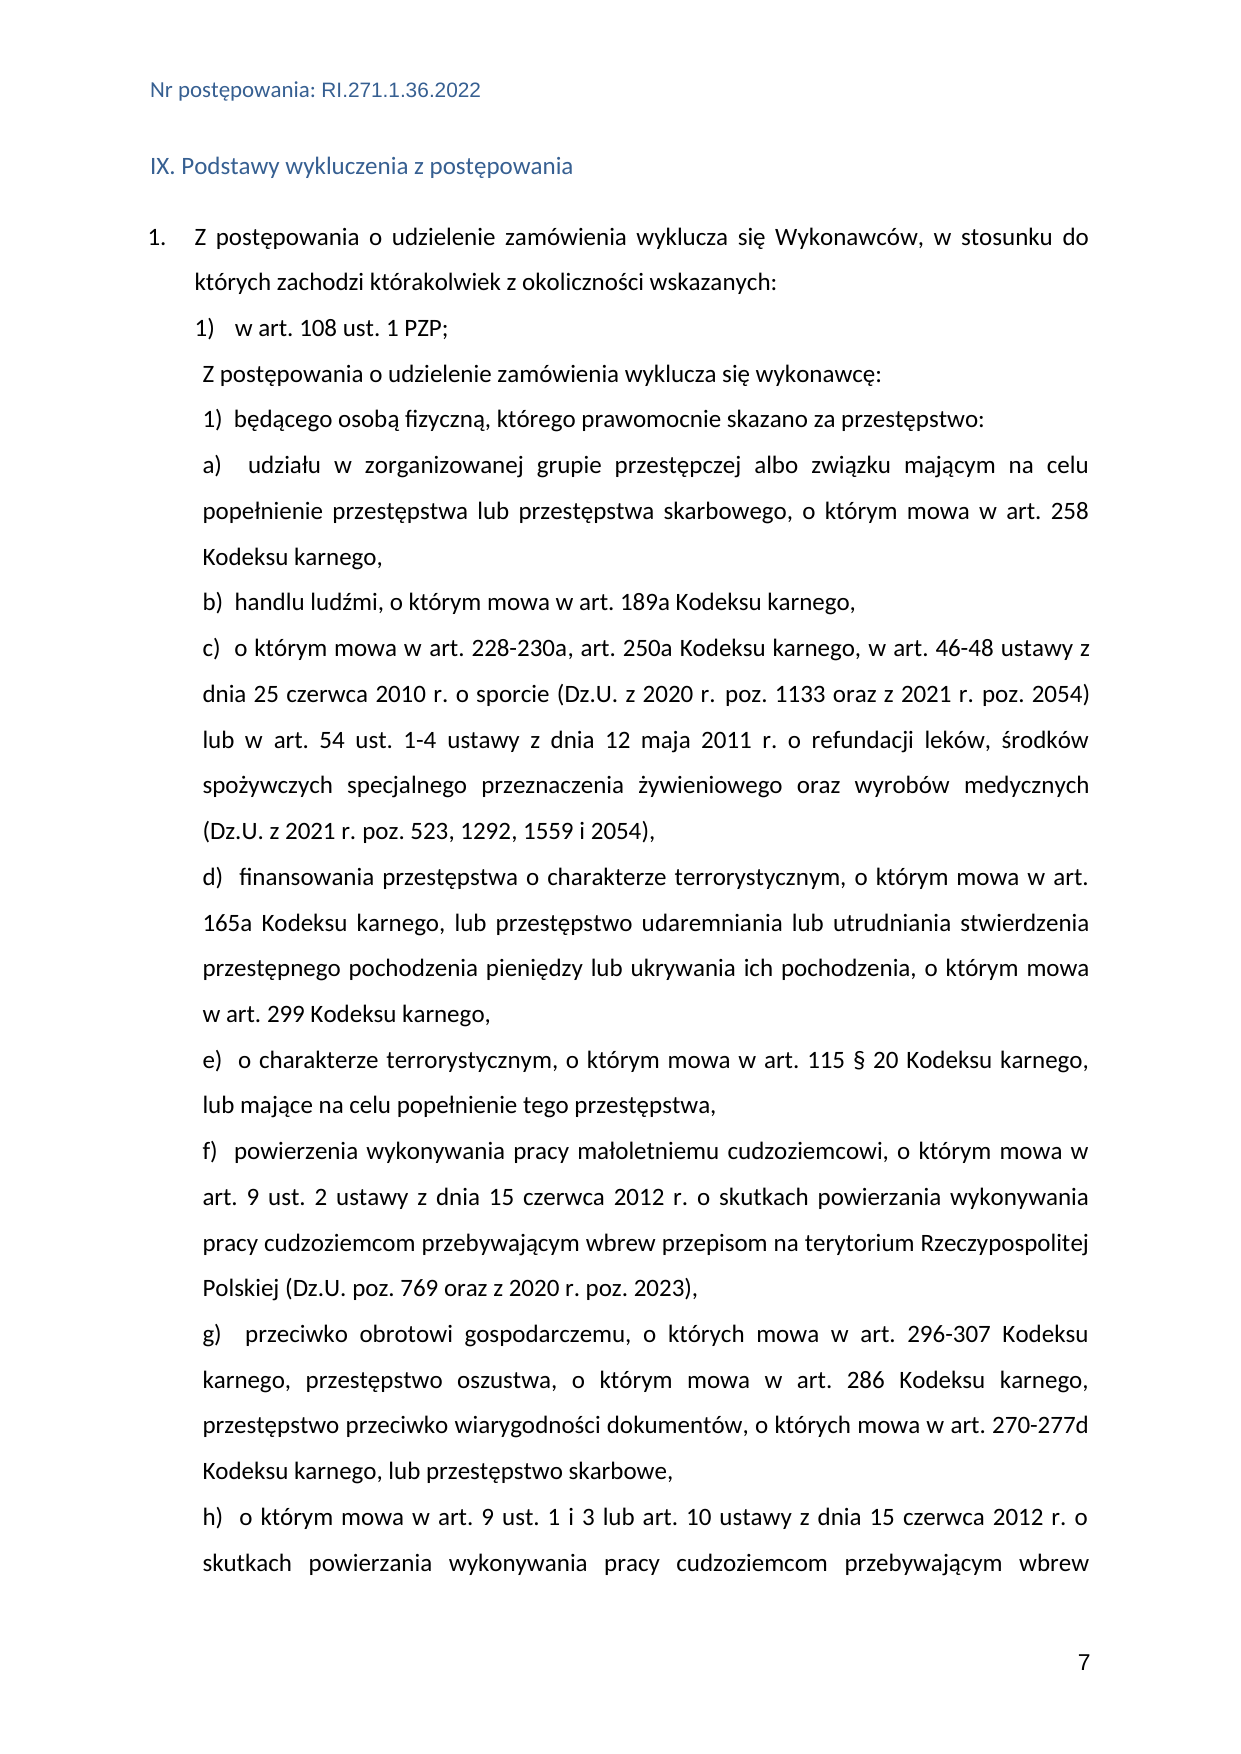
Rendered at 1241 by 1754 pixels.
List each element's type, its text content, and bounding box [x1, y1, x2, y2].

subtitle IX. Podstawy wykluczenia z postępowania [150, 150, 1090, 181]
text e) o charakterze terrorystycznym, o którym mowa w art. 115 § 20 Kodeksu karnego, lub mające na celu popełnienie tego przestępstwa, [202, 1044, 1090, 1120]
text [202, 1501, 1090, 1577]
text d) finansowania przestępstwa o charakterze terrorystycznym, o którym mowa w art. 165a Kodeksu karnego, lub przestępstwo udaremniania lub utrudniania stwierdzenia przestępnego pochodzenia pieniędzy lub ukrywania ich pochodzenia, o którym mowa w art. 299 Kodeksu karnego, [202, 861, 1090, 1029]
list w art. 108 ust. 1 PZP; [194, 312, 1090, 343]
text a) udziału w zorganizowanej grupie przestępczej albo związku mającym na celu popełnienie przestępstwa lub przestępstwa skarbowego, o którym mowa w art. 258 Kodeksu karnego, [202, 449, 1090, 571]
text b) handlu ludźmi, o którym mowa w art. 189a Kodeksu karnego, [202, 587, 1090, 617]
text f) powierzenia wykonywania pracy małoletniemu cudzoziemcowi, o którym mowa w art. 9 ust. 2 ustawy z dnia 15 czerwca 2012 r. o skutkach powierzania wykonywania pracy cudzoziemcom przebywającym wbrew przepisom na terytorium Rzeczypospolitej Polskiej (Dz.U. poz. 769 oraz z 2020 r. poz. 2023), [202, 1135, 1090, 1303]
text 1) będącego osobą fizyczną, którego prawomocnie skazano za przestępstwo: [202, 404, 1090, 434]
list Z postępowania o udzielenie zamówienia wyklucza się Wykonawców, w stosunku do których zachodzi którakolwiek z okoliczności wskazanych: [147, 221, 1090, 297]
list Z postępowania o udzielenie zamówienia wyklucza się wykonawcę: [202, 358, 1090, 388]
text c) o którym mowa w art. 228-230a, art. 250a Kodeksu karnego, w art. 46-48 ustawy z dnia 25 czerwca 2010 r. o sporcie (Dz.U. z 2020 r. poz. 1133 oraz z 2021 r. poz. 2054) lub w art. 54 ust. 1-4 ustawy z dnia 12 maja 2011 r. o refundacji leków, środków spożywczych specjalnego przeznaczenia żywieniowego oraz wyrobów medycznych (Dz.U. z 2021 r. poz. 523, 1292, 1559 i 2054), [202, 632, 1090, 846]
text g) przeciwko obrotowi gospodarczemu, o których mowa w art. 296-307 Kodeksu karnego, przestępstwo oszustwa, o którym mowa w art. 286 Kodeksu karnego, przestępstwo przeciwko wiarygodności dokumentów, o których mowa w art. 270-277d Kodeksu karnego, lub przestępstwo skarbowe, [202, 1318, 1090, 1486]
